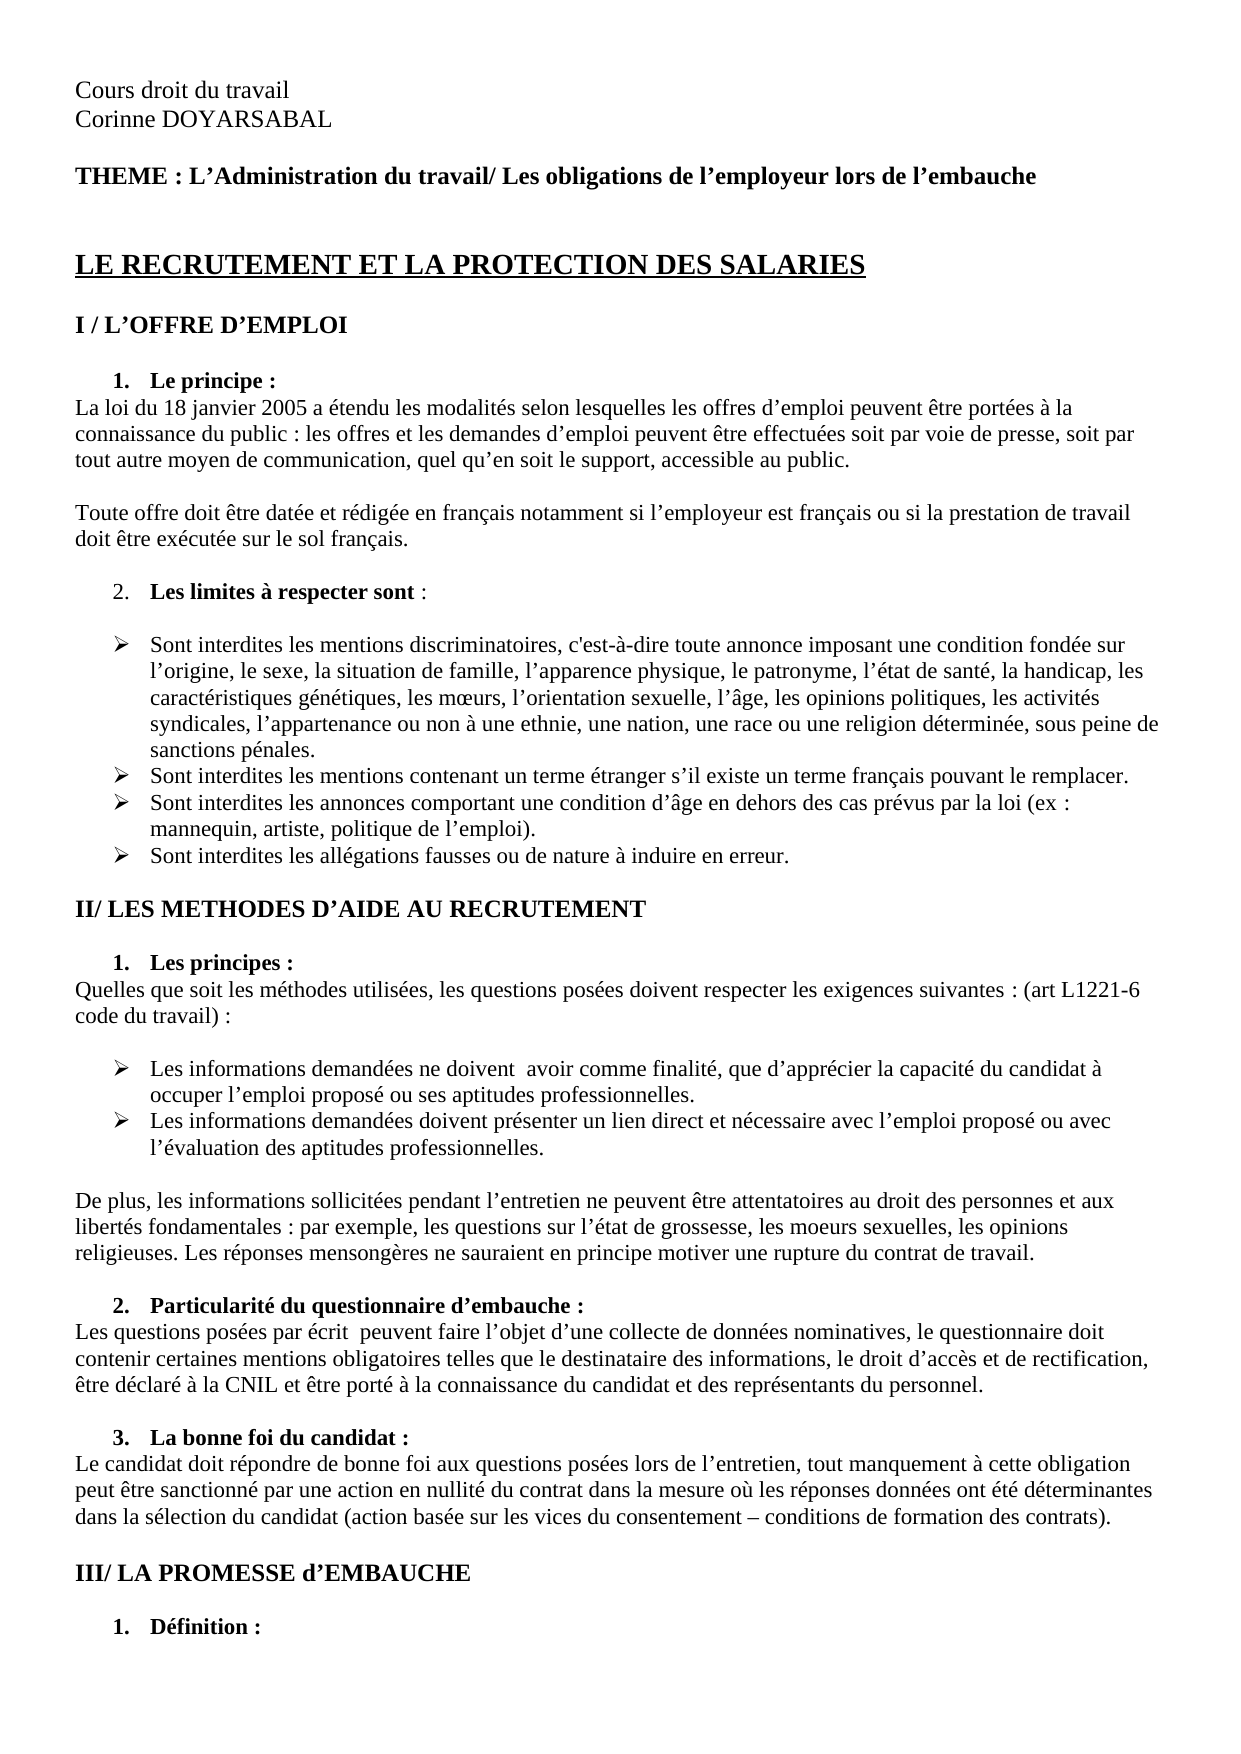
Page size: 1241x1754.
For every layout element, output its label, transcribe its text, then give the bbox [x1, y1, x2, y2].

text THEME : L’Administration du travail/ Les obligations de l’employeur lors de l’embauche [75, 161, 1165, 190]
text Corinne DOYARSABAL [75, 104, 1165, 132]
list Les principes : [112, 949, 1165, 976]
list Les informations demandées doivent présenter un lien direct et nécessaire avec l’emploi proposé ou avec l’évaluation des aptitudes professionnelles. [112, 1108, 1165, 1160]
text I / L’OFFRE D’EMPLOI [75, 310, 1165, 338]
text De plus, les informations sollicitées pendant l’entretien ne peuvent être attentatoires au droit des personnes et aux libertés fondamentales : par exemple, les questions sur l’état de grossesse, les moeurs sexuelles, les opinions religieuses. Les réponses mensongères ne sauraient en principe motiver une rupture du contrat de travail. [75, 1187, 1165, 1266]
list Sont interdites les annonces comportant une condition d’âge en dehors des cas prévus par la loi (ex : mannequin, artiste, politique de l’emploi). [112, 789, 1165, 842]
list Le principe : [112, 367, 1165, 394]
list Définition : [112, 1613, 1165, 1639]
text Cours droit du travail [75, 75, 1165, 104]
text La loi du 18 janvier 2005 a étendu les modalités selon lesquelles les offres d’emploi peuvent être portées à la connaissance du public : les offres et les demandes d’emploi peuvent être effectuées soit par voie de presse, soit par tout autre moyen de communication, quel qu’en soit le support, accessible au public. [75, 394, 1165, 473]
text Quelles que soit les méthodes utilisées, les questions posées doivent respecter les exigences suivantes : (art L1221-6 code du travail) : [75, 976, 1165, 1028]
text Le candidat doit répondre de bonne foi aux questions posées lors de l’entretien, tout manquement à cette obligation peut être sanctionné par une action en nullité du contrat dans la mesure où les réponses données ont été déterminantes dans la sélection du candidat (action basée sur les vices du consentement – conditions de formation des contrats). [75, 1450, 1165, 1529]
text Les questions posées par écrit peuvent faire l’objet d’une collecte de données nominatives, le questionnaire doit contenir certaines mentions obligatoires telles que le destinataire des informations, le droit d’accès et de rectification, être déclaré à la CNIL et être porté à la connaissance du candidat et des représentants du personnel. [75, 1318, 1165, 1397]
list Sont interdites les mentions contenant un terme étranger s’il existe un terme français pouvant le remplacer. [112, 763, 1165, 789]
list Les informations demandées ne doivent avoir comme finalité, que d’apprécier la capacité du candidat à occuper l’emploi proposé ou ses aptitudes professionnelles. [112, 1055, 1165, 1108]
list Sont interdites les mentions discriminatoires, c'est-à-dire toute annonce imposant une condition fondée sur l’origine, le sexe, la situation de famille, l’apparence physique, le patronyme, l’état de santé, la handicap, les caractéristiques génétiques, les mœurs, l’orientation sexuelle, l’âge, les opinions politiques, les activités syndicales, l’appartenance ou non à une ethnie, une nation, une race ou une religion déterminée, sous peine de sanctions pénales. [112, 631, 1165, 763]
text III/ LA PROMESSE d’EMBAUCHE [75, 1558, 1165, 1587]
list Sont interdites les allégations fausses ou de nature à induire en erreur. [112, 842, 1165, 868]
text LE RECRUTEMENT ET LA PROTECTION DES SALARIES [75, 247, 1165, 281]
list La bonne foi du candidat : [112, 1424, 1165, 1450]
text Toute offre doit être datée et rédigée en français notamment si l’employeur est français ou si la prestation de travail doit être exécutée sur le sol français. [75, 499, 1165, 552]
list Les limites à respecter sont : [112, 578, 1165, 604]
text II/ LES METHODES D’AIDE AU RECRUTEMENT [75, 894, 1165, 923]
list Particularité du questionnaire d’embauche : [112, 1292, 1165, 1318]
